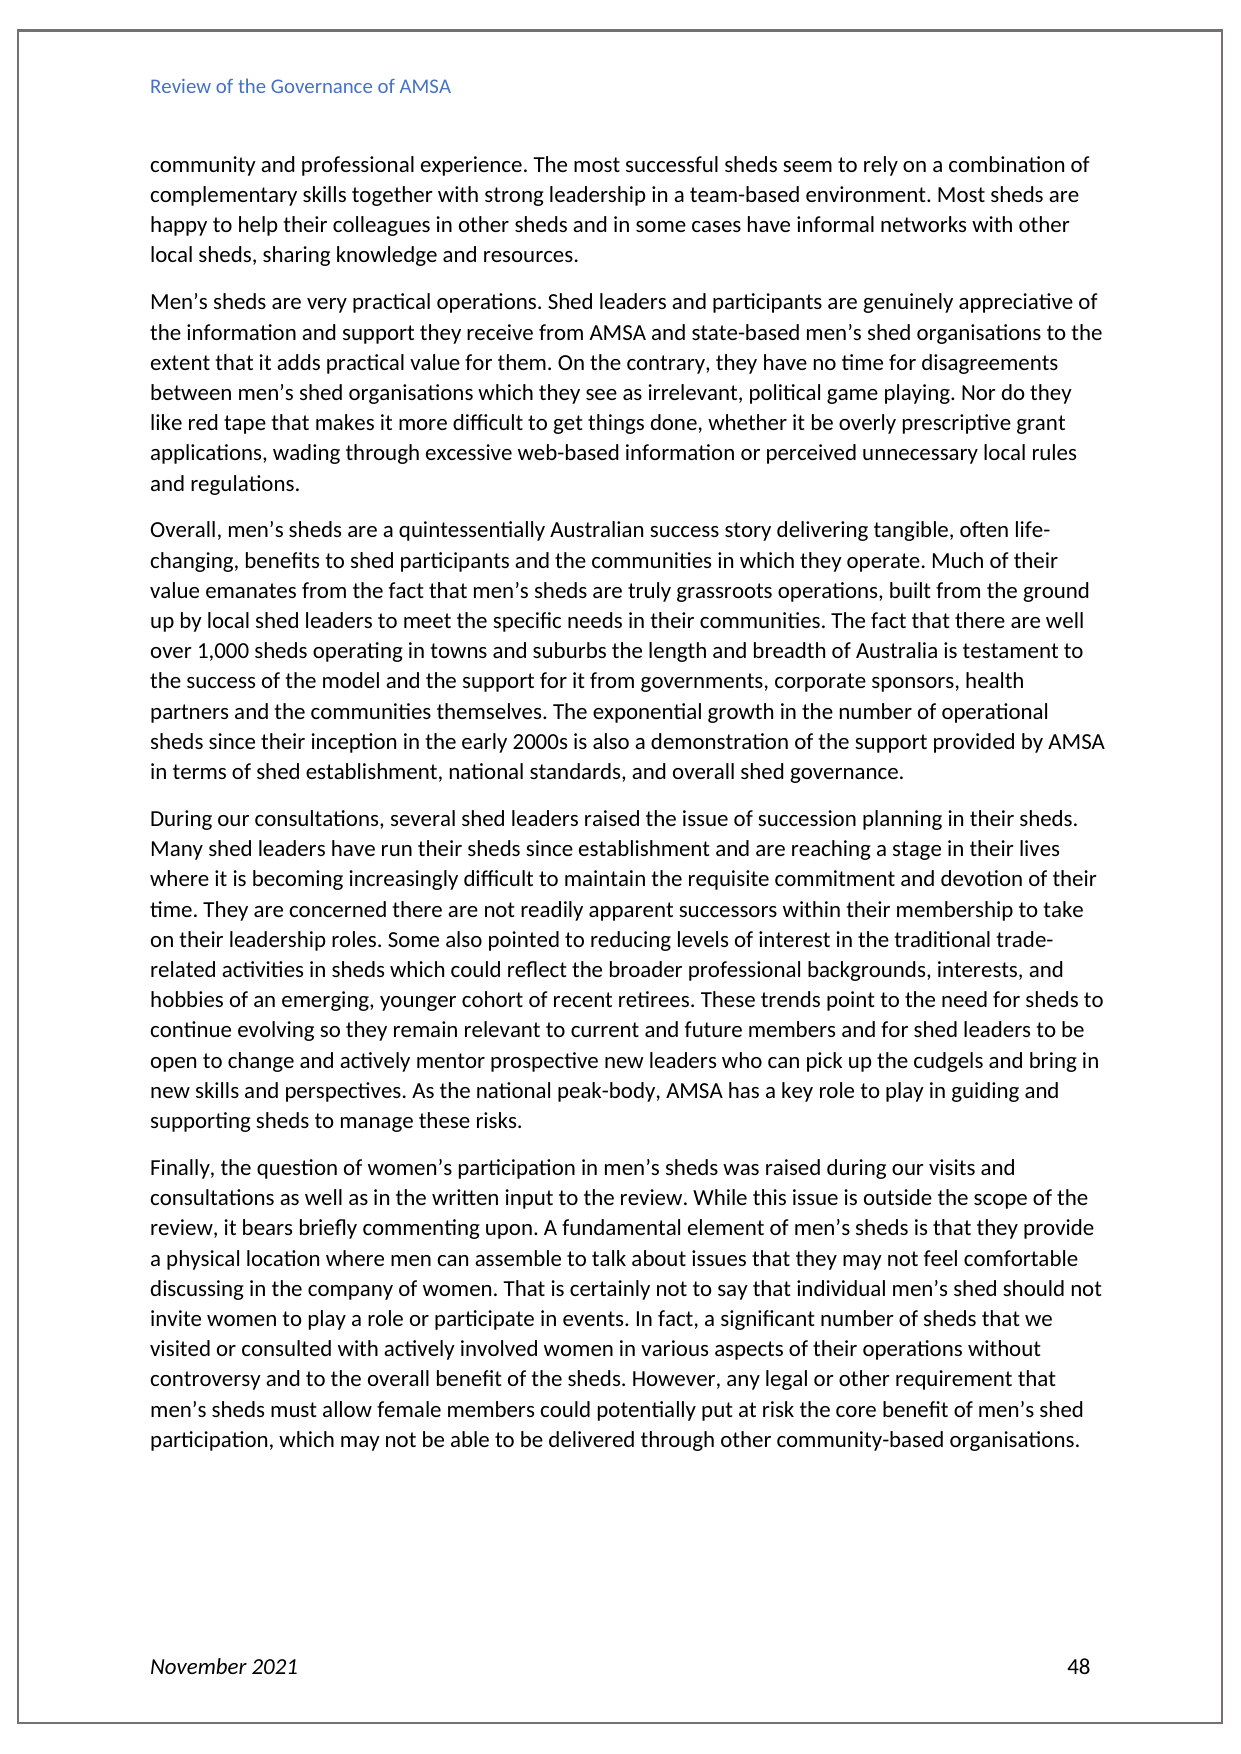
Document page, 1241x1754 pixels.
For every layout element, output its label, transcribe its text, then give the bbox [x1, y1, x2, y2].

text During our consultations, several shed leaders raised the issue of succession planning in their sheds. Many shed leaders have run their sheds since establishment and are reaching a stage in their lives where it is becoming increasingly difficult to maintain the requisite commitment and devotion of their time. They are concerned there are not readily apparent successors within their membership to take on their leadership roles. Some also pointed to reducing levels of interest in the traditional trade-related activities in sheds which could reflect the broader professional backgrounds, interests, and hobbies of an emerging, younger cohort of recent retirees. These trends point to the need for sheds to continue evolving so they remain relevant to current and future members and for shed leaders to be open to change and actively mentor prospective new leaders who can pick up the cudgels and bring in new skills and perspectives. As the national peak-body, AMSA has a key role to play in guiding and supporting sheds to manage these risks. [150, 804, 1107, 1134]
text Finally, the question of women’s participation in men’s sheds was raised during our visits and consultations as well as in the written input to the review. While this issue is outside the scope of the review, it bears briefly commenting upon. A fundamental element of men’s sheds is that they provide a physical location where men can assemble to talk about issues that they may not feel comfortable discussing in the company of women. That is certainly not to say that individual men’s shed should not invite women to play a role or participate in events. In fact, a significant number of sheds that we visited or consulted with actively involved women in various aspects of their operations without controversy and to the overall benefit of the sheds. However, any legal or other requirement that men’s sheds must allow female members could potentially put at risk the core benefit of men’s shed participation, which may not be able to be delivered through other community-based organisations. [150, 1153, 1107, 1453]
text Overall, men’s sheds are a quintessentially Australian success story delivering tangible, often life-changing, benefits to shed participants and the communities in which they operate. Much of their value emanates from the fact that men’s sheds are truly grassroots operations, built from the ground up by local shed leaders to meet the specific needs in their communities. The fact that there are well over 1,000 sheds operating in towns and suburbs the length and breadth of Australia is testament to the success of the model and the support for it from governments, corporate sponsors, health partners and the communities themselves. The exponential growth in the number of operational sheds since their inception in the early 2000s is also a demonstration of the support provided by AMSA in terms of shed establishment, national standards, and overall shed governance. [150, 516, 1107, 785]
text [150, 150, 1107, 269]
text Men’s sheds are very practical operations. Shed leaders and participants are genuinely appreciative of the information and support they receive from AMSA and state-based men’s shed organisations to the extent that it adds practical value for them. On the contrary, they have no time for disagreements between men’s shed organisations which they see as irrelevant, political game playing. Nor do they like red tape that makes it more difficult to get things done, whether it be overly prescriptive grant applications, wading through excessive web-based information or perceived unnecessary local rules and regulations. [150, 287, 1107, 497]
